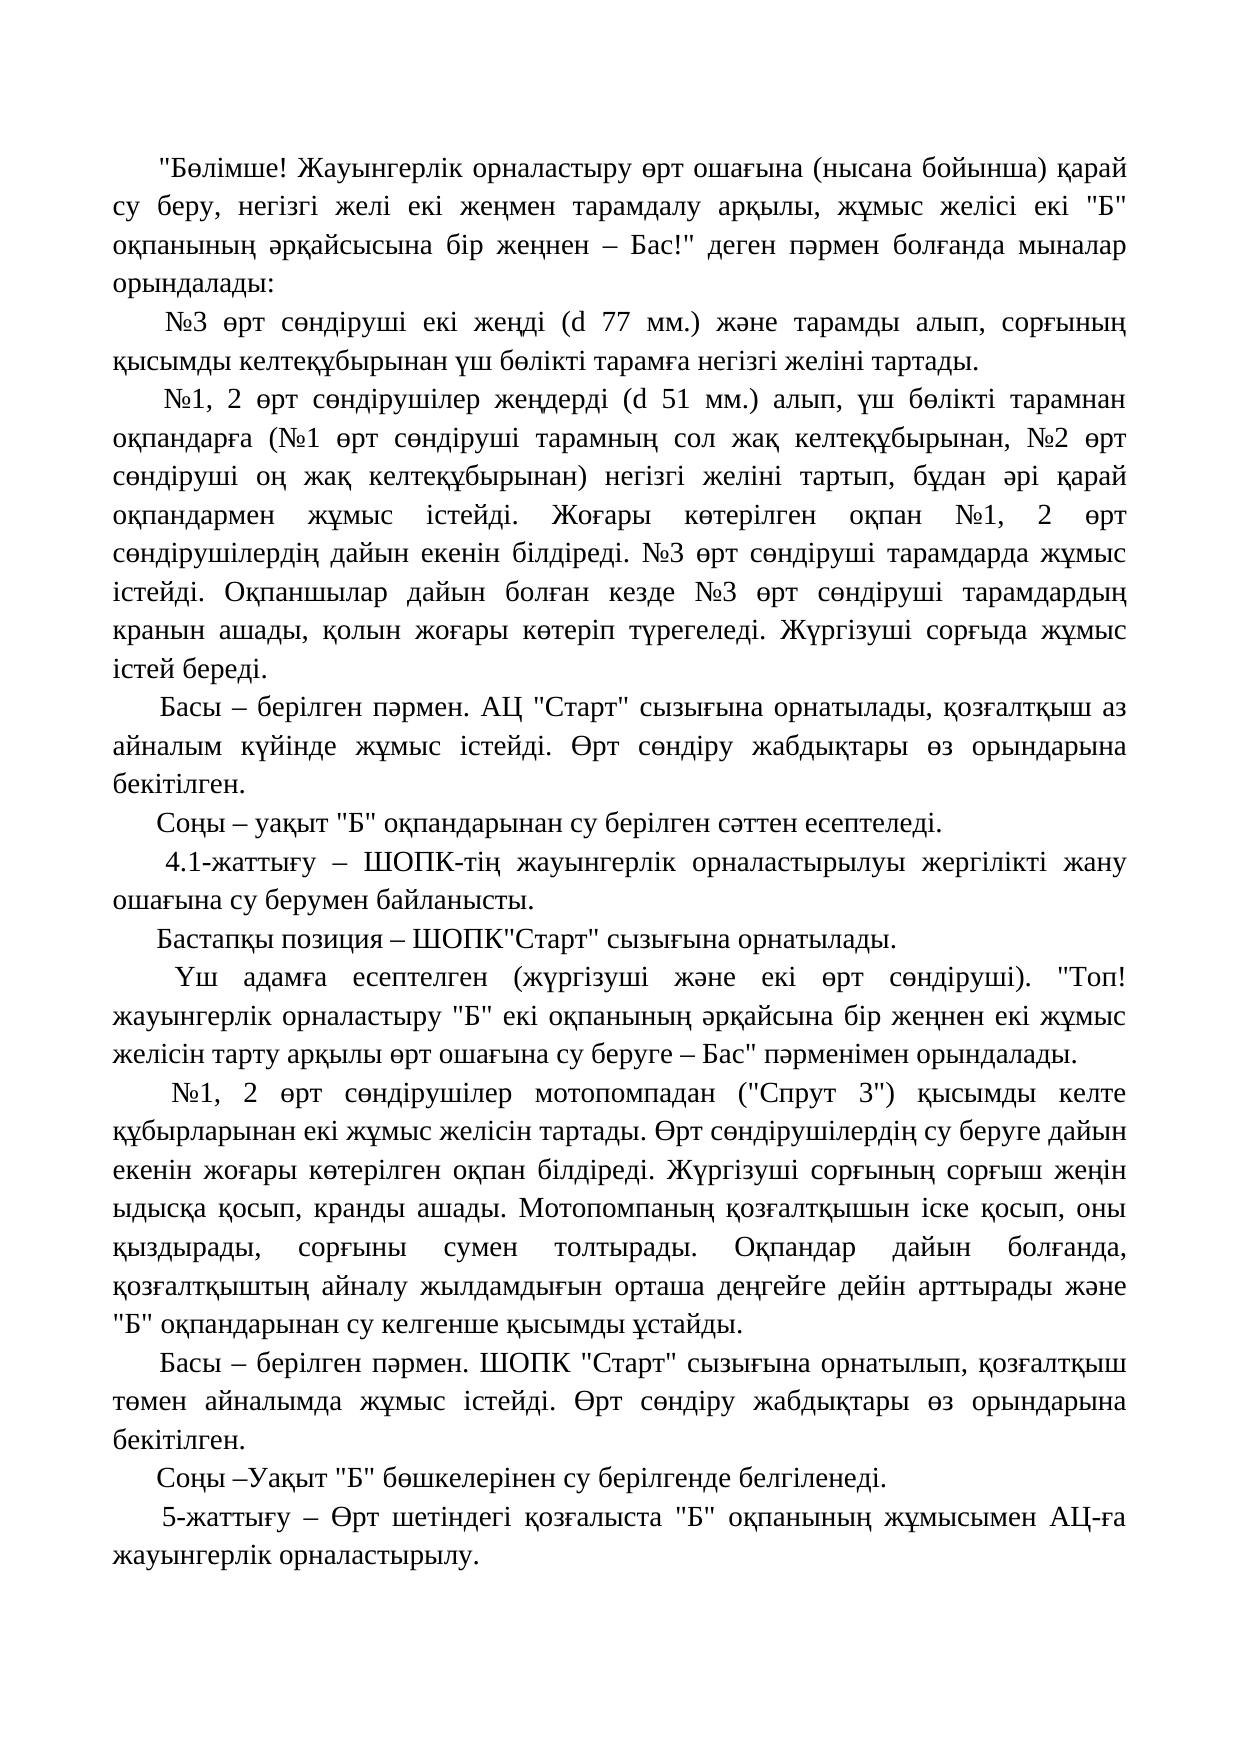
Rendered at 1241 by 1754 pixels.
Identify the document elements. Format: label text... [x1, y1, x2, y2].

text 4.1-жаттығу – ШОПК-тің жауынгерлік орналастырылуы жергілікті жану ошағына су берумен байланысты. [112, 844, 1128, 916]
text №3 өрт сөндіруші екі жеңді (d 77 мм.) және тарамды алып, сорғының қысымды келтеқұбырынан үш бөлікті тарамға негізгі желіні тартады. [112, 304, 1128, 376]
text Бастапқы позиция – ШОПК"Старт" сызығына орнатылады. [112, 921, 1128, 954]
text "Бөлімше! Жауынгерлік орналастыру өрт ошағына (нысана бойынша) қарай су беру, негізгі желі екі жеңмен тарамдалу арқылы, жұмыс желісі екі "Б" оқпанының әрқайсысына бір жеңнен – Бас!" деген пәрмен болғанда мыналар орындалады: [112, 150, 1128, 299]
text Соңы –Уақыт "Б" бөшкелерінен су берілгенде белгіленеді. [112, 1460, 1128, 1494]
text 5-жаттығу – Өрт шетіндегі қозғалыста "Б" оқпанының жұмысымен АЦ-ға жауынгерлік орналастырылу. [112, 1499, 1128, 1571]
text №1, 2 өрт сөндірушілер мотопомпадан ("Спрут 3") қысымды келте құбырларынан екі жұмыс желісін тартады. Өрт сөндірушілердің су беруге дайын екенін жоғары көтерілген оқпан білдіреді. Жүргізуші сорғының сорғыш жеңін ыдысқа қосып, кранды ашады. Мотопомпаның қозғалтқышын іске қосып, оны қыздырады, сорғыны сумен толтырады. Оқпандар дайын болғанда, қозғалтқыштың айналу жылдамдығын орташа деңгейге дейін арттырады және "Б" оқпандарынан су келгенше қысымды ұстайды. [112, 1075, 1128, 1340]
text Соңы – уақыт "Б" оқпандарынан су берілген сәттен есептеледі. [112, 805, 1128, 839]
text Басы – берілген пәрмен. АЦ "Старт" сызығына орнатылады, қозғалтқыш аз айналым күйінде жұмыс істейді. Өрт сөндіру жабдықтары өз орындарына бекітілген. [112, 689, 1128, 800]
text №1, 2 өрт сөндірушілер жеңдерді (d 51 мм.) алып, үш бөлікті тарамнан оқпандарға (№1 өрт сөндіруші тарамның сол жақ келтеқұбырынан, №2 өрт сөндіруші оң жақ келтеқұбырынан) негізгі желіні тартып, бұдан әрі қарай оқпандармен жұмыс істейді. Жоғары көтерілген оқпан №1, 2 өрт сөндірушілердің дайын екенін білдіреді. №3 өрт сөндіруші тарамдарда жұмыс істейді. Оқпаншылар дайын болған кезде №3 өрт сөндіруші тарамдардың кранын ашады, қолын жоғары көтеріп түрегеледі. Жүргізуші сорғыда жұмыс істей береді. [112, 381, 1128, 684]
text Басы – берілген пәрмен. ШОПК "Старт" сызығына орнатылып, қозғалтқыш төмен айналымда жұмыс істейді. Өрт сөндіру жабдықтары өз орындарына бекітілген. [112, 1345, 1128, 1455]
text Үш адамға есептелген (жүргізуші және екі өрт сөндіруші). "Топ! жауынгерлік орналастыру "Б" екі оқпанының әрқайсына бір жеңнен екі жұмыс желісін тарту арқылы өрт ошағына су беруге – Бас" пәрменімен орындалады. [112, 959, 1128, 1070]
